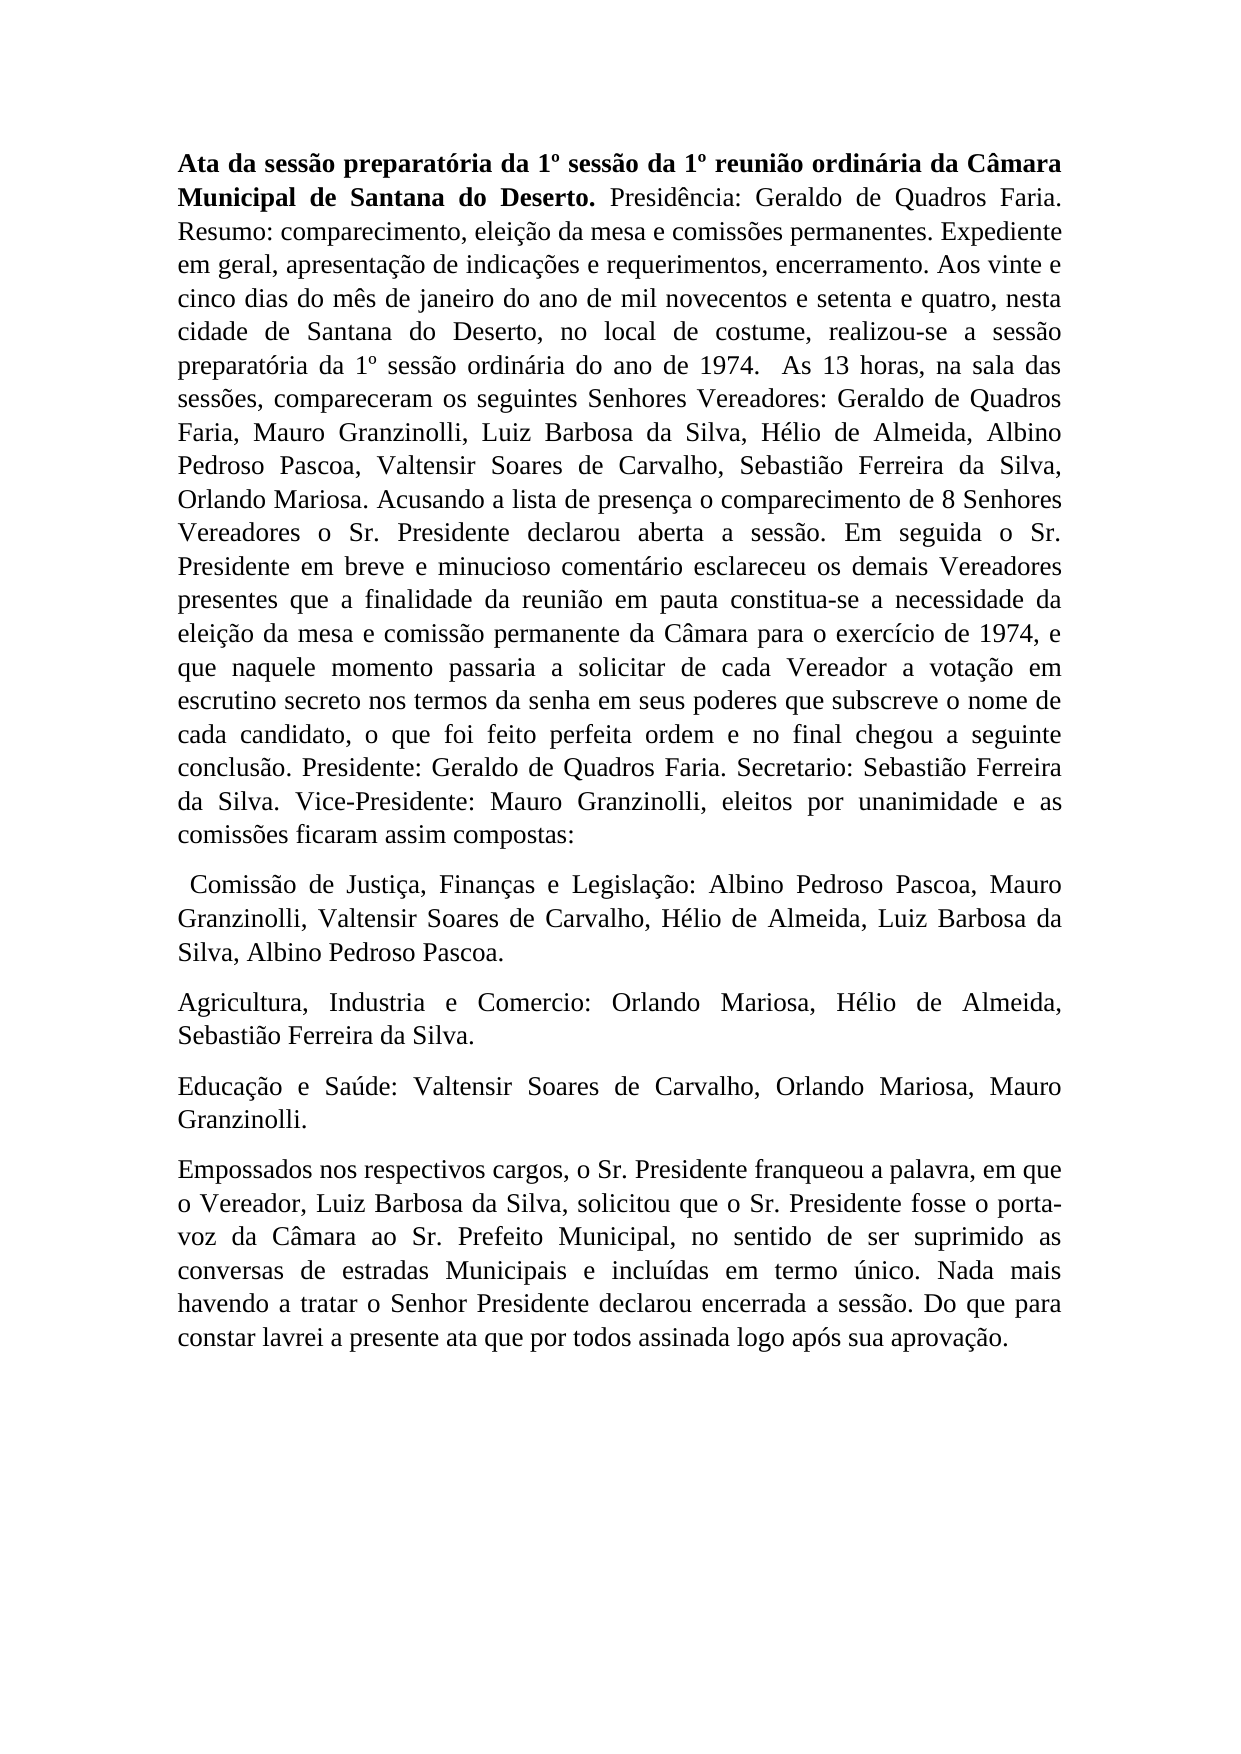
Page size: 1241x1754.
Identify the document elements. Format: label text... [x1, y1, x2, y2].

text Educação e Saúde: Valtensir Soares de Carvalho, Orlando Mariosa, Mauro Granzinolli. [177, 1070, 1063, 1134]
text Ata da sessão preparatória da 1º sessão da 1º reunião ordinária da Câmara Municipal de Santana do Deserto. Presidência: Geraldo de Quadros Faria. Resumo: comparecimento, eleição da mesa e comissões permanentes. Expediente em geral, apresentação de indicações e requerimentos, encerramento. Aos vinte e cinco dias do mês de janeiro do ano de mil novecentos e setenta e quatro, nesta cidade de Santana do Deserto, no local de costume, realizou-se a sessão preparatória da 1º sessão ordinária do ano de 1974. As 13 horas, na sala das sessões, compareceram os seguintes Senhores Vereadores: Geraldo de Quadros Faria, Mauro Granzinolli, Luiz Barbosa da Silva, Hélio de Almeida, Albino Pedroso Pascoa, Valtensir Soares de Carvalho, Sebastião Ferreira da Silva, Orlando Mariosa. Acusando a lista de presença o comparecimento de 8 Senhores Vereadores o Sr. Presidente declarou aberta a sessão. Em seguida o Sr. Presidente em breve e minucioso comentário esclareceu os demais Vereadores presentes que a finalidade da reunião em pauta constitua-se a necessidade da eleição da mesa e comissão permanente da Câmara para o exercício de 1974, e que naquele momento passaria a solicitar de cada Vereador a votação em escrutino secreto nos termos da senha em seus poderes que subscreve o nome de cada candidato, o que foi feito perfeita ordem e no final chegou a seguinte conclusão. Presidente: Geraldo de Quadros Faria. Secretario: Sebastião Ferreira da Silva. Vice-Presidente: Mauro Granzinolli, eleitos por unanimidade e as comissões ficaram assim compostas: [177, 148, 1063, 849]
text Comissão de Justiça, Finanças e Legislação: Albino Pedroso Pascoa, Mauro Granzinolli, Valtensir Soares de Carvalho, Hélio de Almeida, Luiz Barbosa da Silva, Albino Pedroso Pascoa. [177, 869, 1063, 967]
text Agricultura, Industria e Comercio: Orlando Mariosa, Hélio de Almeida, Sebastião Ferreira da Silva. [177, 986, 1063, 1051]
text Empossados nos respectivos cargos, o Sr. Presidente franqueou a palavra, em que o Vereador, Luiz Barbosa da Silva, solicitou que o Sr. Presidente fosse o porta-voz da Câmara ao Sr. Prefeito Municipal, no sentido de ser suprimido as conversas de estradas Municipais e incluídas em termo único. Nada mais havendo a tratar o Senhor Presidente declarou encerrada a sessão. Do que para constar lavrei a presente ata que por todos assinada logo após sua aprovação. [177, 1153, 1063, 1352]
